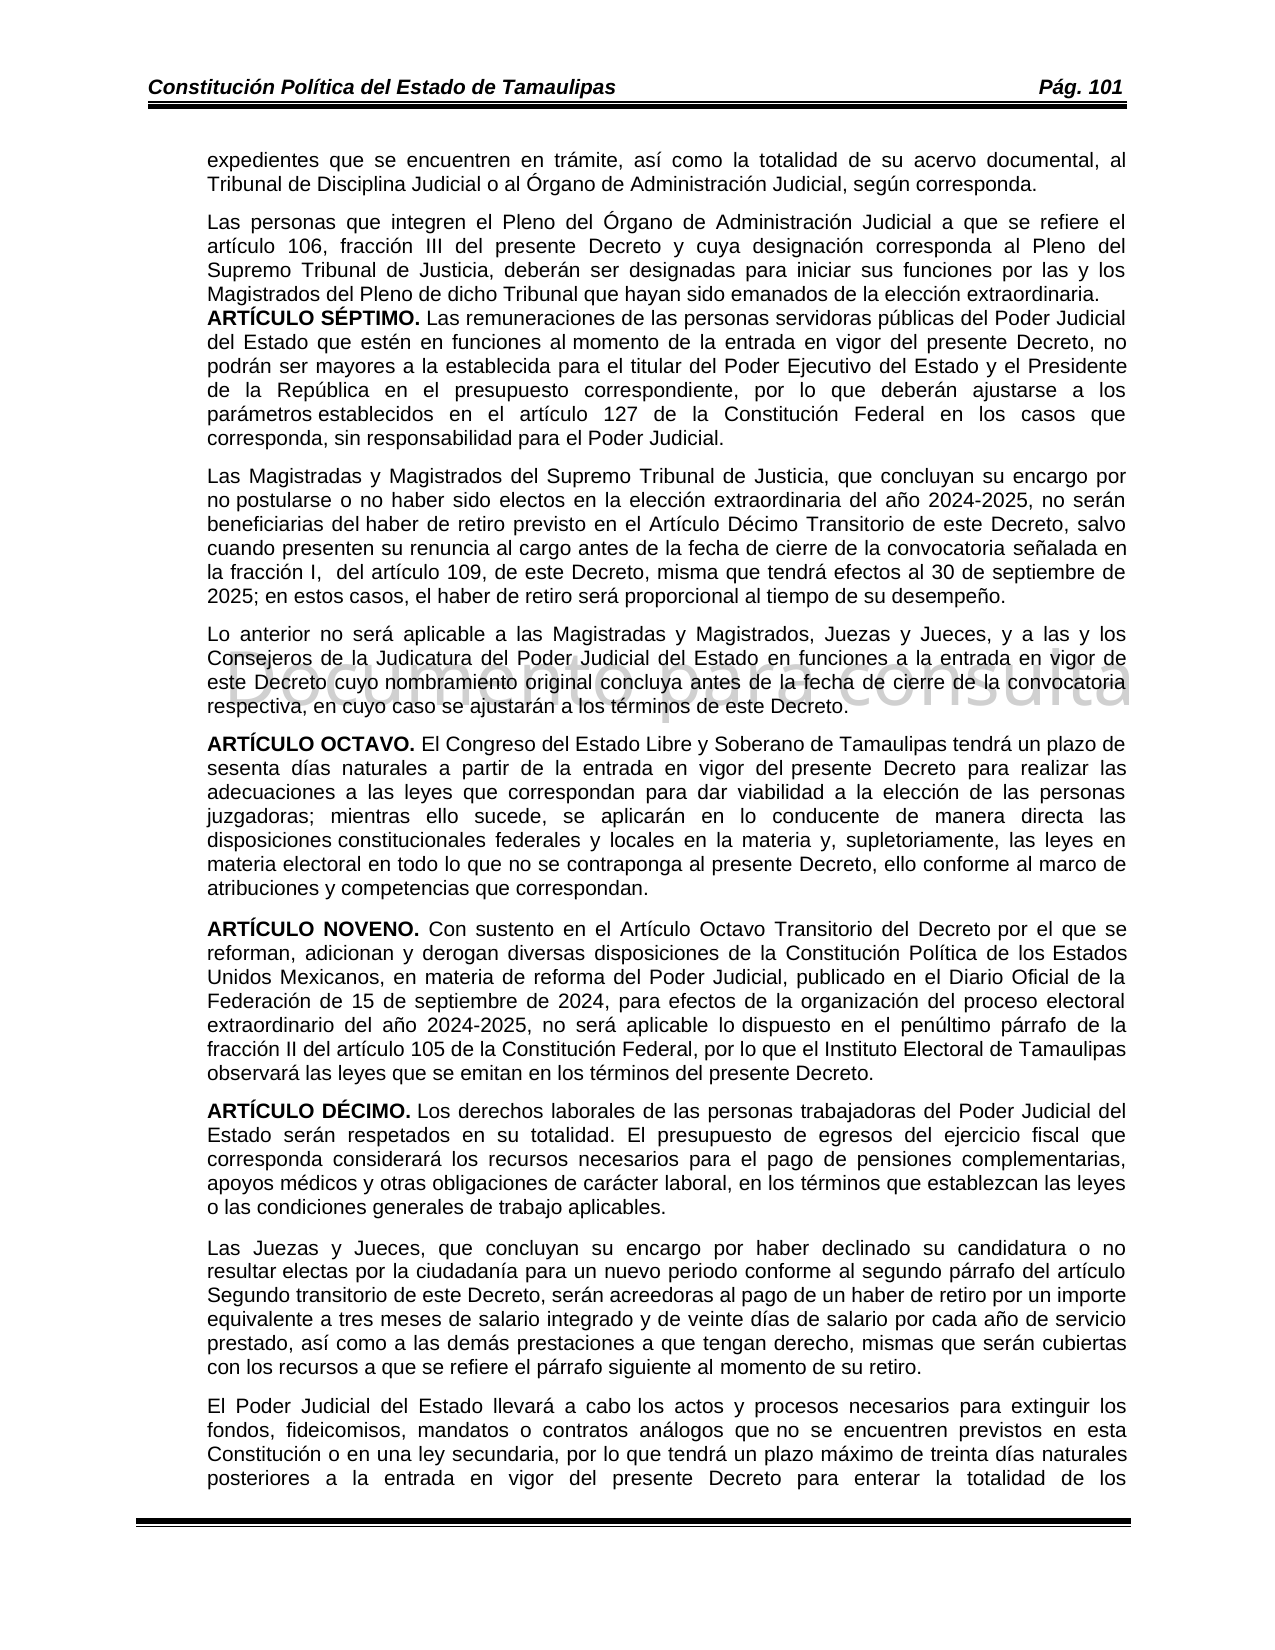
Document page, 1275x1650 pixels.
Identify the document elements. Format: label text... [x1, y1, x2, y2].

text ARTÍCULO OCTAVO. El Congreso del Estado Libre y Soberano de Tamaulipas tendrá un plazo de sesenta días naturales a partir de la entrada en vigor del presente Decreto para realizar las adecuaciones a las leyes que correspondan para dar viabilidad a la elección de las personas juzgadoras; mientras ello sucede, se aplicarán en lo conducente de manera directa las disposiciones constitucionales federales y locales en la materia y, supletoriamente, las leyes en materia electoral en todo lo que no se contraponga al presente Decreto, ello conforme al marco de atribuciones y competencias que correspondan. [207, 732, 1127, 900]
text ARTÍCULO NOVENO. Con sustento en el Artículo Octavo Transitorio del Decreto por el que se reforman, adicionan y derogan diversas disposiciones de la Constitución Política de los Estados Unidos Mexicanos, en materia de reforma del Poder Judicial, publicado en el Diario Oficial de la Federación de 15 de septiembre de 2024, para efectos de la organización del proceso electoral extraordinario del año 2024-2025, no será aplicable lo dispuesto en el penúltimo párrafo de la fracción II del artículo 105 de la Constitución Federal, por lo que el Instituto Electoral de Tamaulipas observará las leyes que se emitan en los términos del presente Decreto. [207, 917, 1127, 1084]
text Las personas que integren el Pleno del Órgano de Administración Judicial a que se refiere el artículo 106, fracción III del presente Decreto y cuya designación corresponda al Pleno del Supremo Tribunal de Justicia, deberán ser designadas para iniciar sus funciones por las y los Magistrados del Pleno de dicho Tribunal que hayan sido emanados de la elección extraordinaria. [207, 210, 1127, 306]
text ARTÍCULO DÉCIMO. Los derechos laborales de las personas trabajadoras del Poder Judicial del Estado serán respetados en su totalidad. El presupuesto de egresos del ejercicio fiscal que corresponda considerará los recursos necesarios para el pago de pensiones complementarias, apoyos médicos y otras obligaciones de carácter laboral, en los términos que establezcan las leyes o las condiciones generales de trabajo aplicables. [207, 1099, 1127, 1219]
text Las Magistradas y Magistrados del Supremo Tribunal de Justicia, que concluyan su encargo por no postularse o no haber sido electos en la elección extraordinaria del año 2024-2025, no serán beneficiarias del haber de retiro previsto en el Artículo Décimo Transitorio de este Decreto, salvo cuando presenten su renuncia al cargo antes de la fecha de cierre de la convocatoria señalada en la fracción I, del artículo 109, de este Decreto, misma que tendrá efectos al 30 de septiembre de 2025; en estos casos, el haber de retiro será proporcional al tiempo de su desempeño. [207, 464, 1127, 608]
text Lo anterior no será aplicable a las Magistradas y Magistrados, Juezas y Jueces, y a las y los Consejeros de la Judicatura del Poder Judicial del Estado en funciones a la entrada en vigor de este Decreto cuyo nombramiento original concluya antes de la fecha de cierre de la convocatoria respectiva, en cuyo caso se ajustarán a los términos de este Decreto. [207, 622, 1127, 718]
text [207, 1393, 1127, 1489]
text Las Juezas y Jueces, que concluyan su encargo por haber declinado su candidatura o no resultar electas por la ciudadanía para un nuevo periodo conforme al segundo párrafo del artículo Segundo transitorio de este Decreto, serán acreedoras al pago de un haber de retiro por un importe equivalente a tres meses de salario integrado y de veinte días de salario por cada año de servicio prestado, así como a las demás prestaciones a que tengan derecho, mismas que serán cubiertas con los recursos a que se refiere el párrafo siguiente al momento de su retiro. [207, 1235, 1127, 1379]
text ARTÍCULO SÉPTIMO. Las remuneraciones de las personas servidoras públicas del Poder Judicial del Estado que estén en funciones al momento de la entrada en vigor del presente Decreto, no podrán ser mayores a la establecida para el titular del Poder Ejecutivo del Estado y el Presidente de la República en el presupuesto correspondiente, por lo que deberán ajustarse a los parámetros establecidos en el artículo 127 de la Constitución Federal en los casos que corresponda, sin responsabilidad para el Poder Judicial. [207, 306, 1127, 449]
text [207, 148, 1127, 196]
